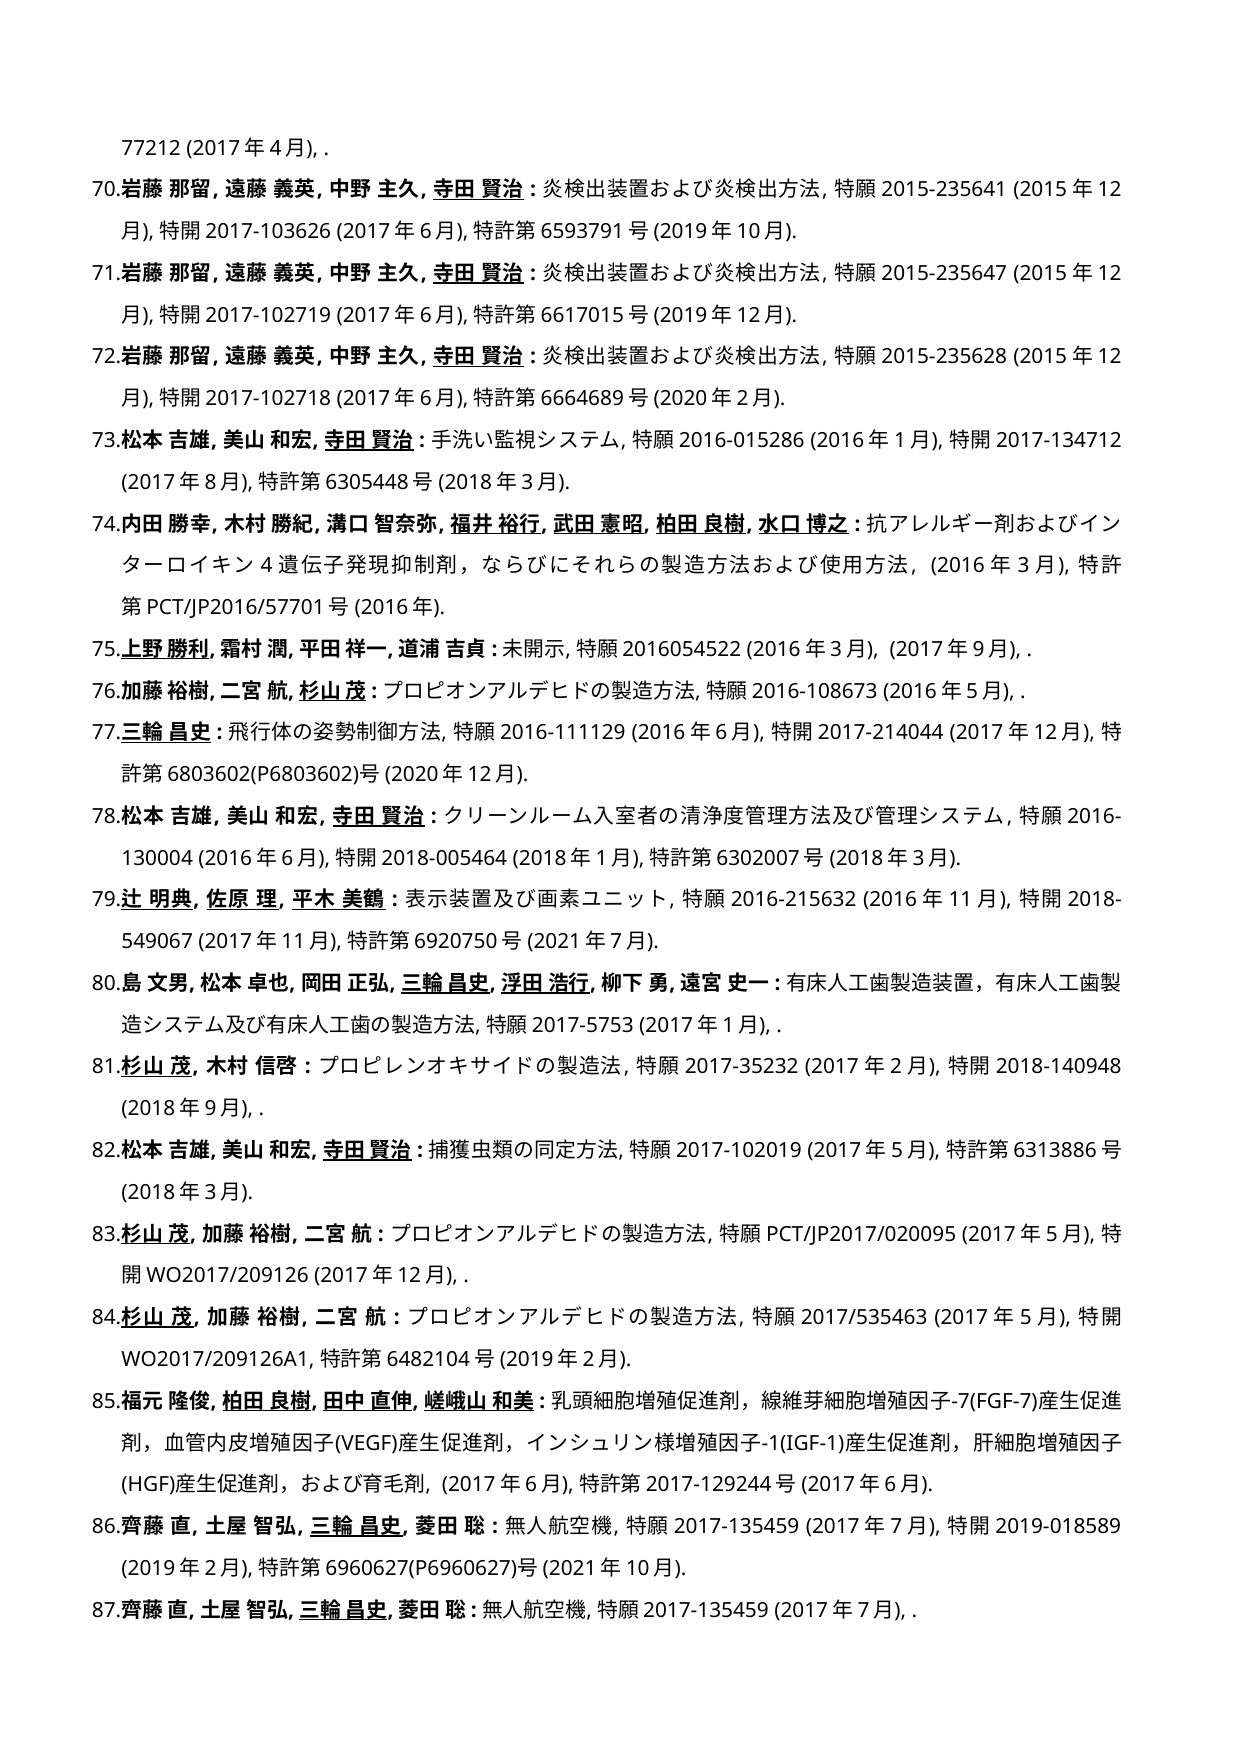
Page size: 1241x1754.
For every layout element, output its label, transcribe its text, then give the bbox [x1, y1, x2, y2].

list 松本 吉雄, 美山 和宏, 寺田 賢治 : 捕獲虫類の同定方法, 特願2017-102019 (2017年5月), 特許第6313886号 (2018年3月). [92, 1128, 1122, 1211]
list 岩藤 那留, 遠藤 義英, 中野 主久, 寺田 賢治 : 炎検出装置および炎検出方法, 特願2015-235641 (2015年12月), 特開2017-103626 (2017年6月), 特許第6593791号 (2019年10月). [92, 167, 1122, 250]
list 松本 吉雄, 美山 和宏, 寺田 賢治 : クリーンルーム入室者の清浄度管理方法及び管理システム, 特願2016-130004 (2016年6月), 特開2018-005464 (2018年1月), 特許第6302007号 (2018年3月). [92, 793, 1122, 877]
list 辻 明典, 佐原 理, 平木 美鶴 : 表示装置及び画素ユニット, 特願2016-215632 (2016年11月), 特開2018-549067 (2017年11月), 特許第6920750号 (2021年7月). [92, 877, 1122, 961]
list 三輪 昌史 : 飛行体の姿勢制御方法, 特願2016-111129 (2016年6月), 特開2017-214044 (2017年12月), 特許第6803602(P6803602)号 (2020年12月). [92, 710, 1122, 793]
list 松本 吉雄, 美山 和宏, 寺田 賢治 : 手洗い監視システム, 特願2016-015286 (2016年1月), 特開2017-134712 (2017年8月), 特許第6305448号 (2018年3月). [92, 417, 1122, 501]
list 内田 勝幸, 木村 勝紀, 溝口 智奈弥, 福井 裕行, 武田 憲昭, 柏田 良樹, 水口 博之 : 抗アレルギー剤およびインターロイキン4遺伝子発現抑制剤，ならびにそれらの製造方法および使用方法, (2016年3月), 特許第PCT/JP2016/57701号 (2016年). [92, 501, 1122, 626]
list 島 文男, 松本 卓也, 岡田 正弘, 三輪 昌史, 浮田 浩行, 柳下 勇, 遠宮 史一 : 有床人工歯製造装置，有床人工歯製造システム及び有床人工歯の製造方法, 特願2017-5753 (2017年1月), . [92, 961, 1122, 1044]
list 齊藤 直, 土屋 智弘, 三輪 昌史, 菱田 聡 : 無人航空機, 特願2017-135459 (2017年7月), . [92, 1587, 1122, 1629]
list 杉山 茂, 加藤 裕樹, 二宮 航 : プロピオンアルデヒドの製造方法, 特願2017/535463 (2017年5月), 特開WO2017/209126A1, 特許第6482104号 (2019年2月). [92, 1295, 1122, 1378]
list 岩藤 那留, 遠藤 義英, 中野 主久, 寺田 賢治 : 炎検出装置および炎検出方法, 特願2015-235647 (2015年12月), 特開2017-102719 (2017年6月), 特許第6617015号 (2019年12月). [92, 250, 1122, 334]
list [92, 125, 1122, 167]
list 杉山 茂, 木村 信啓 : プロピレンオキサイドの製造法, 特願2017-35232 (2017年2月), 特開2018-140948 (2018年9月), . [92, 1044, 1122, 1128]
list 齊藤 直, 土屋 智弘, 三輪 昌史, 菱田 聡 : 無人航空機, 特願2017-135459 (2017年7月), 特開2019-018589 (2019年2月), 特許第6960627(P6960627)号 (2021年10月). [92, 1503, 1122, 1587]
list 杉山 茂, 加藤 裕樹, 二宮 航 : プロピオンアルデヒドの製造方法, 特願PCT/JP2017/020095 (2017年5月), 特開WO2017/209126 (2017年12月), . [92, 1211, 1122, 1295]
list 加藤 裕樹, 二宮 航, 杉山 茂 : プロピオンアルデヒドの製造方法, 特願2016-108673 (2016年5月), . [92, 668, 1122, 710]
list 福元 隆俊, 柏田 良樹, 田中 直伸, 嵯峨山 和美 : 乳頭細胞増殖促進剤，線維芽細胞増殖因子-7(FGF-7)産生促進剤，血管内皮増殖因子(VEGF)産生促進剤，インシュリン様増殖因子-1(IGF-1)産生促進剤，肝細胞増殖因子(HGF)産生促進剤，および育毛剤, (2017年6月), 特許第2017-129244号 (2017年6月). [92, 1378, 1122, 1503]
list 上野 勝利, 霜村 潤, 平田 祥一, 道浦 吉貞 : 未開示, 特願2016054522 (2016年3月), (2017年9月), . [92, 626, 1122, 668]
list 岩藤 那留, 遠藤 義英, 中野 主久, 寺田 賢治 : 炎検出装置および炎検出方法, 特願2015-235628 (2015年12月), 特開2017-102718 (2017年6月), 特許第6664689号 (2020年2月). [92, 334, 1122, 417]
